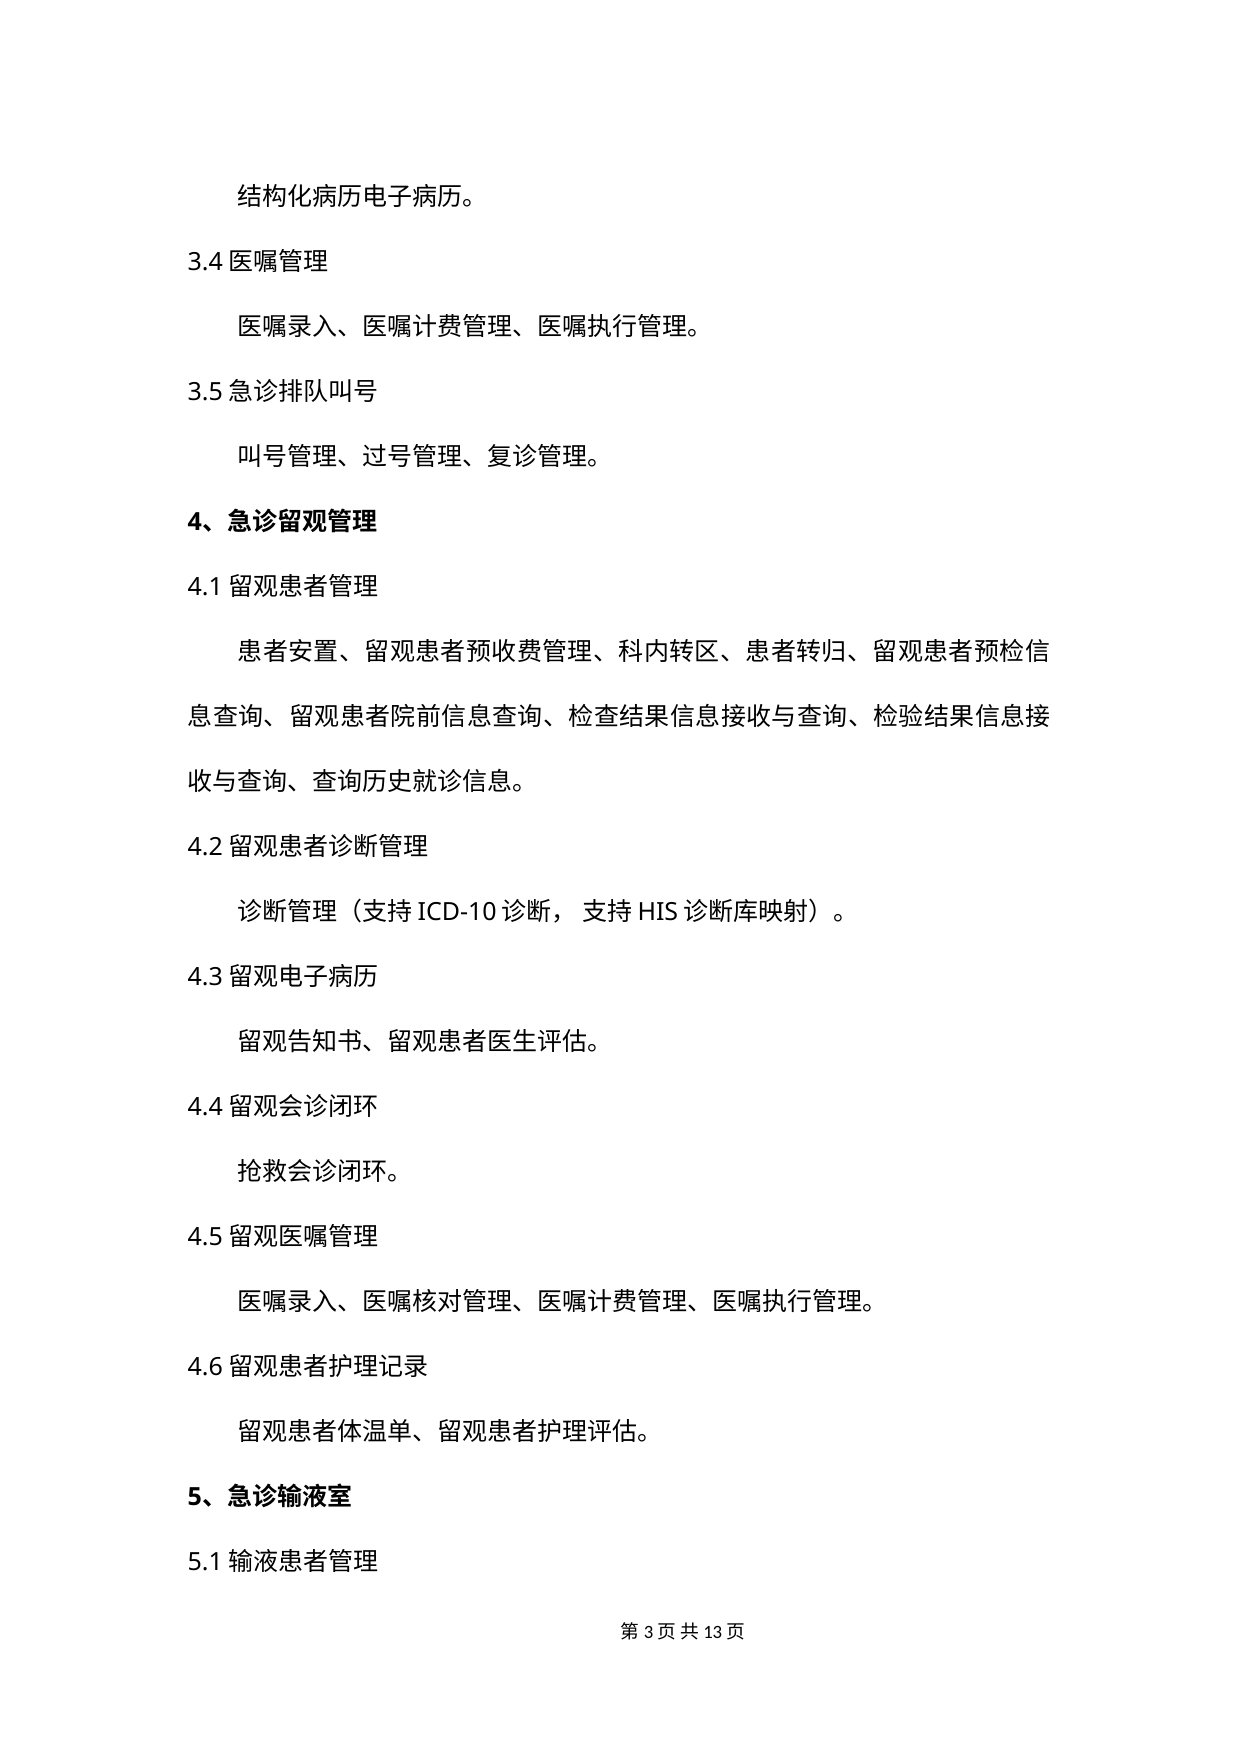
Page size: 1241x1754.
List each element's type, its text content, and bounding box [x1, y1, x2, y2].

list 留观患者体温单、留观患者护理评估。 [187, 1397, 1053, 1462]
list 4.3留观电子病历 [187, 942, 1053, 1007]
list 留观告知书、留观患者医生评估。 [187, 1007, 1053, 1072]
list 医嘱录入、医嘱核对管理、医嘱计费管理、医嘱执行管理。 [187, 1267, 1053, 1332]
list 医嘱录入、医嘱计费管理、医嘱执行管理。 [187, 292, 1053, 357]
list 4.4留观会诊闭环 [187, 1072, 1053, 1137]
list 3.4医嘱管理 [187, 227, 1053, 292]
list 4.5留观医嘱管理 [187, 1202, 1053, 1267]
list 抢救会诊闭环。 [187, 1137, 1053, 1202]
list 4.1留观患者管理 [187, 552, 1053, 617]
list 5、急诊输液室 [187, 1462, 1053, 1527]
list 3.5急诊排队叫号 [187, 357, 1053, 422]
list 4、急诊留观管理 [187, 487, 1053, 552]
list 诊断管理（支持ICD-10诊断， 支持HIS诊断库映射）。 [187, 877, 1053, 942]
list 叫号管理、过号管理、复诊管理。 [187, 422, 1053, 487]
list 4.6留观患者护理记录 [187, 1332, 1053, 1397]
list 5.1输液患者管理 [187, 1527, 1053, 1592]
list 4.2留观患者诊断管理 [187, 812, 1053, 877]
list 结构化病历电子病历。 [187, 162, 1053, 227]
list 患者安置、留观患者预收费管理、科内转区、患者转归、留观患者预检信息查询、留观患者院前信息查询、检查结果信息接收与查询、检验结果信息接收与查询、查询历史就诊信息。 [187, 617, 1053, 812]
